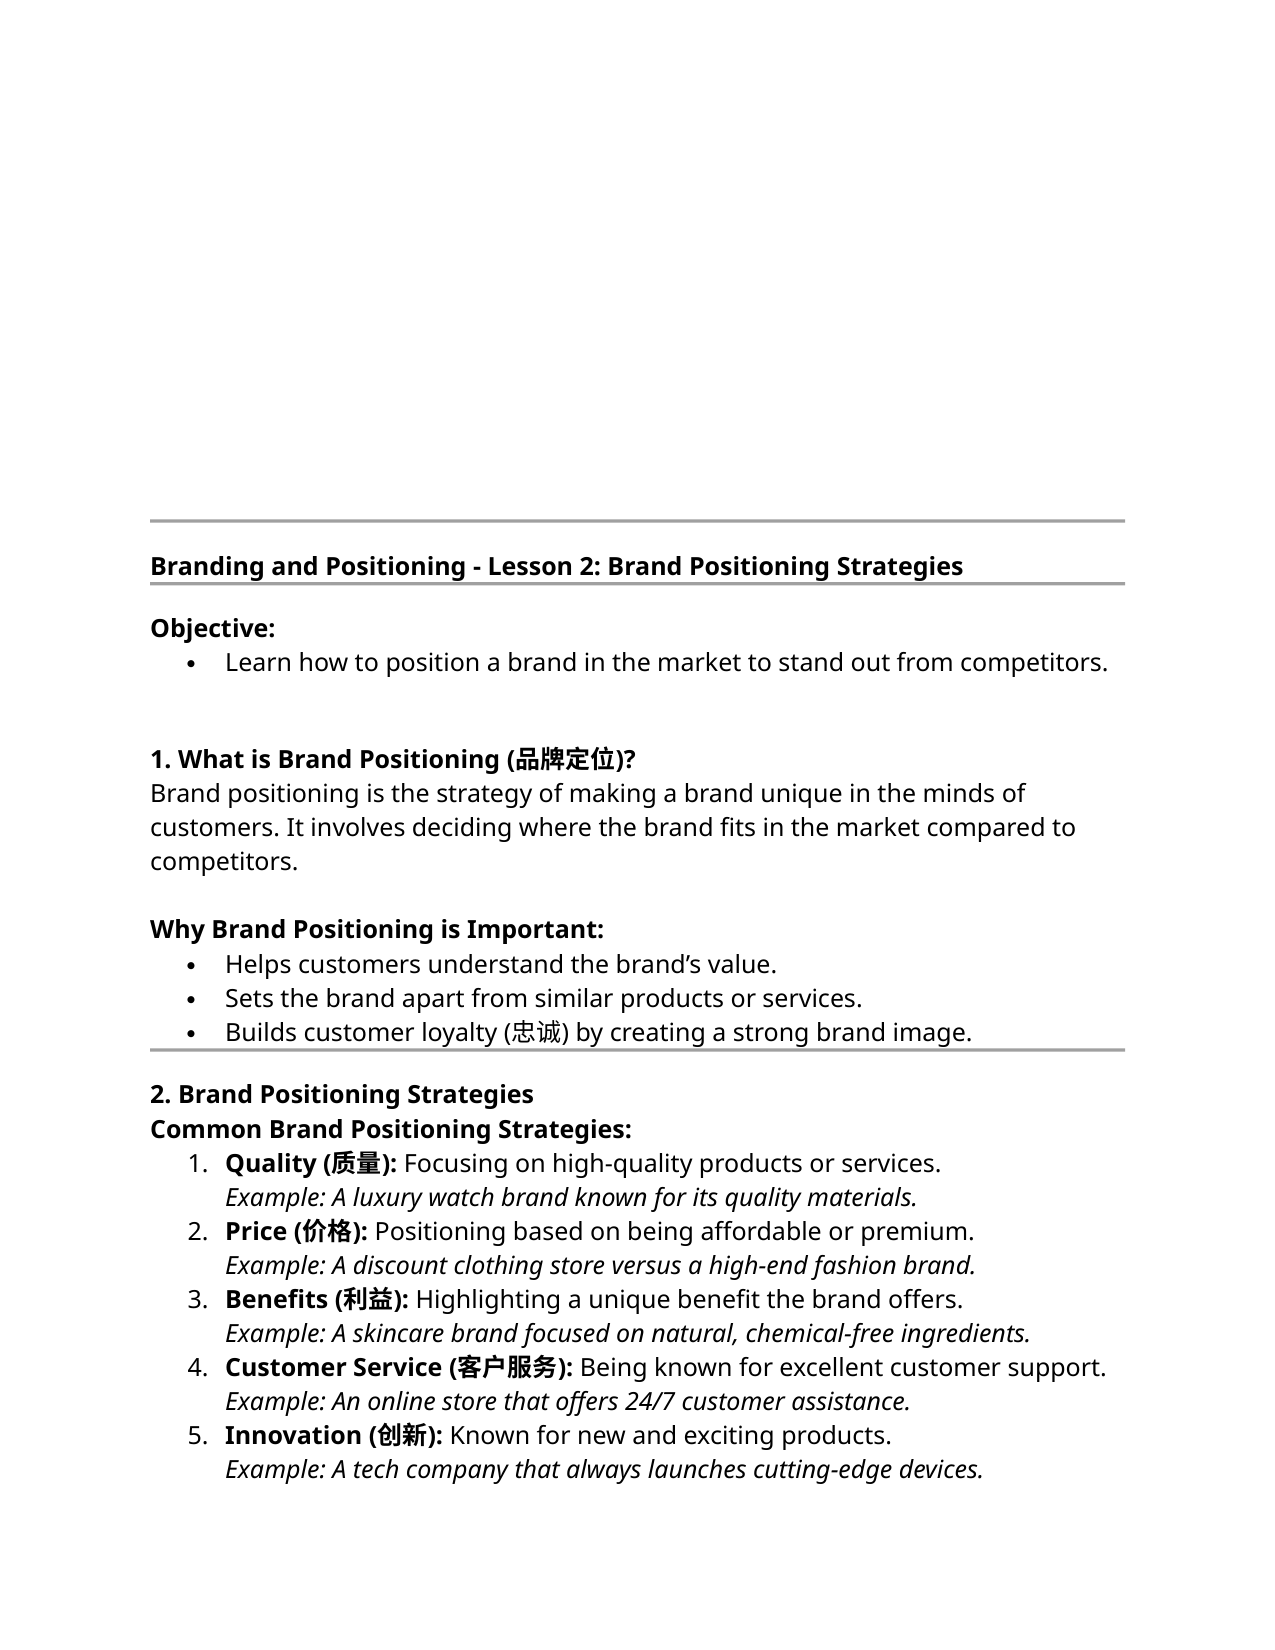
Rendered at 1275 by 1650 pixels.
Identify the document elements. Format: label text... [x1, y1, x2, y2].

text Common Brand Positioning Strategies: [150, 1111, 1125, 1145]
text Objective: [150, 611, 1125, 645]
text Brand positioning is the strategy of making a brand unique in the minds of customers. It involves deciding where the brand fits in the market compared to competitors. [150, 776, 1125, 878]
text Branding and Positioning - Lesson 2: Brand Positioning Strategies [150, 548, 1125, 582]
text Why Brand Positioning is Important: [150, 912, 1125, 946]
list Quality (质量): Focusing on high-quality products or services. Example: A luxury watch brand known for its quality materials. [187, 1145, 1125, 1213]
list Benefits (利益): Highlighting a unique benefit the brand offers. Example: A skincare brand focused on natural, chemical-free ingredients. [187, 1282, 1125, 1350]
list Sets the brand apart from similar products or services. [187, 980, 1125, 1014]
list Customer Service (客户服务): Being known for excellent customer support. Example: An online store that offers 24/7 customer assistance. [187, 1350, 1125, 1418]
text 2. Brand Positioning Strategies [150, 1077, 1125, 1111]
list Builds customer loyalty (忠诚) by creating a strong brand image. [187, 1014, 1125, 1048]
text 1. What is Brand Positioning (品牌定位)? [150, 742, 1125, 776]
list Price (价格): Positioning based on being affordable or premium. Example: A discount clothing store versus a high-end fashion brand. [187, 1213, 1125, 1282]
list Helps customers understand the brand’s value. [187, 946, 1125, 980]
list Innovation (创新): Known for new and exciting products. Example: A tech company that always launches cutting-edge devices. [187, 1418, 1125, 1486]
list Learn how to position a brand in the market to stand out from competitors. [187, 645, 1125, 708]
